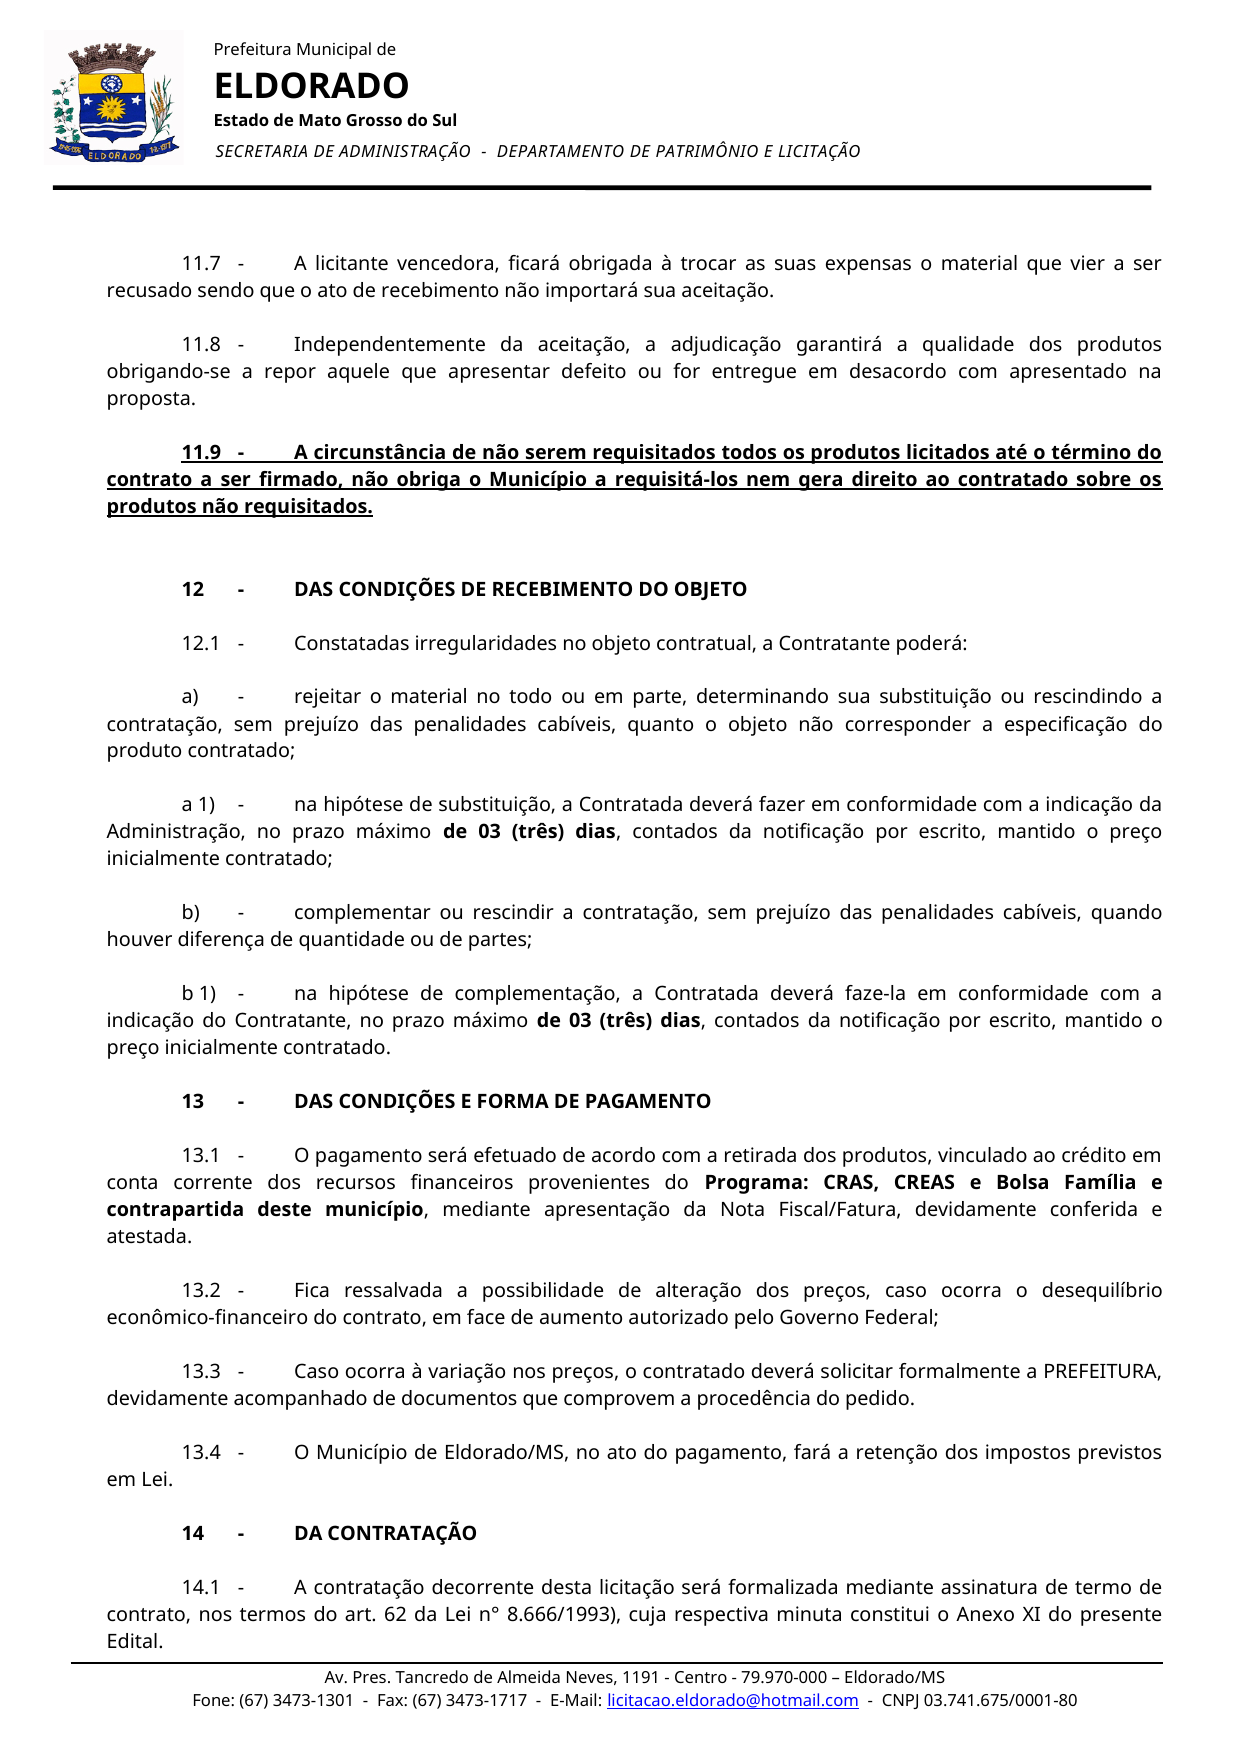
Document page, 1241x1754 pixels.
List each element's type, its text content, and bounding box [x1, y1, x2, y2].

text 13 - DAS CONDIÇÕES E FORMA DE PAGAMENTO [106, 1087, 1163, 1114]
text 12.1 - Constatadas irregularidades no objeto contratual, a Contratante poderá: [106, 629, 1163, 656]
text a) - rejeitar o material no todo ou em parte, determinando sua substituição ou rescindindo a contratação, sem prejuízo das penalidades cabíveis, quanto o objeto não corresponder a especificação do produto contratado; [106, 683, 1163, 764]
text 13.4 - O Município de Eldorado/MS, no ato do pagamento, fará a retenção dos impostos previstos em Lei. [106, 1438, 1163, 1492]
text 11.9 - A circunstância de não serem requisitados todos os produtos licitados até o término do contrato a ser firmado, não obriga o Município a requisitá-los nem gera direito ao contratado sobre os produtos não requisitados. [106, 489, 1163, 519]
text b 1) - na hipótese de complementação, a Contratada deverá faze-la em conformidade com a indicação do Contratante, no prazo máximo de 03 (três) dias, contados da notificação por escrito, mantido o preço inicialmente contratado. [106, 979, 1163, 1061]
text b) - complementar ou rescindir a contratação, sem prejuízo das penalidades cabíveis, quando houver diferença de quantidade ou de partes; [106, 899, 1163, 953]
text 13.3 - Caso ocorra à variação nos preços, o contratado deverá solicitar formalmente a PREFEITURA, devidamente acompanhado de documentos que comprovem a procedência do pedido. [106, 1357, 1163, 1411]
text 11.8 - Independentemente da aceitação, a adjudicação garantirá a qualidade dos produtos obrigando-se a repor aquele que apresentar defeito ou for entregue em desacordo com apresentado na proposta. [106, 330, 1163, 411]
text 13.1 - O pagamento será efetuado de acordo com a retirada dos produtos, vinculado ao crédito em conta corrente dos recursos financeiros provenientes do Programa: CRAS, CREAS e Bolsa Família e contrapartida deste município, mediante apresentação da Nota Fiscal/Fatura, devidamente conferida e atestada. [106, 1141, 1163, 1249]
text a 1) - na hipótese de substituição, a Contratada deverá fazer em conformidade com a indicação da Administração, no prazo máximo de 03 (três) dias, contados da notificação por escrito, mantido o preço inicialmente contratado; [106, 791, 1163, 872]
text 11.9 - A circunstância de não serem requisitados todos os produtos licitados até o término do contrato a ser firmado, não obriga o Município a requisitá-los nem gera direito ao contratado sobre os produtos não requisitados. [106, 438, 1163, 488]
text 13.2 - Fica ressalvada a possibilidade de alteração dos preços, caso ocorra o desequilíbrio econômico-financeiro do contrato, em face de aumento autorizado pelo Governo Federal; [106, 1276, 1163, 1330]
text 14.1 - A contratação decorrente desta licitação será formalizada mediante assinatura de termo de contrato, nos termos do art. 62 da Lei n° 8.666/1993), cuja respectiva minuta constitui o Anexo XI do presente Edital. [106, 1573, 1163, 1654]
text 14 - DA CONTRATAÇÃO [180, 1519, 1163, 1546]
text 12 - DAS CONDIÇÕES DE RECEBIMENTO DO OBJETO [106, 575, 1163, 602]
text 11.7 - A licitante vencedora, ficará obrigada à trocar as suas expensas o material que vier a ser recusado sendo que o ato de recebimento não importará sua aceitação. [106, 249, 1163, 303]
picture [43, 30, 184, 165]
